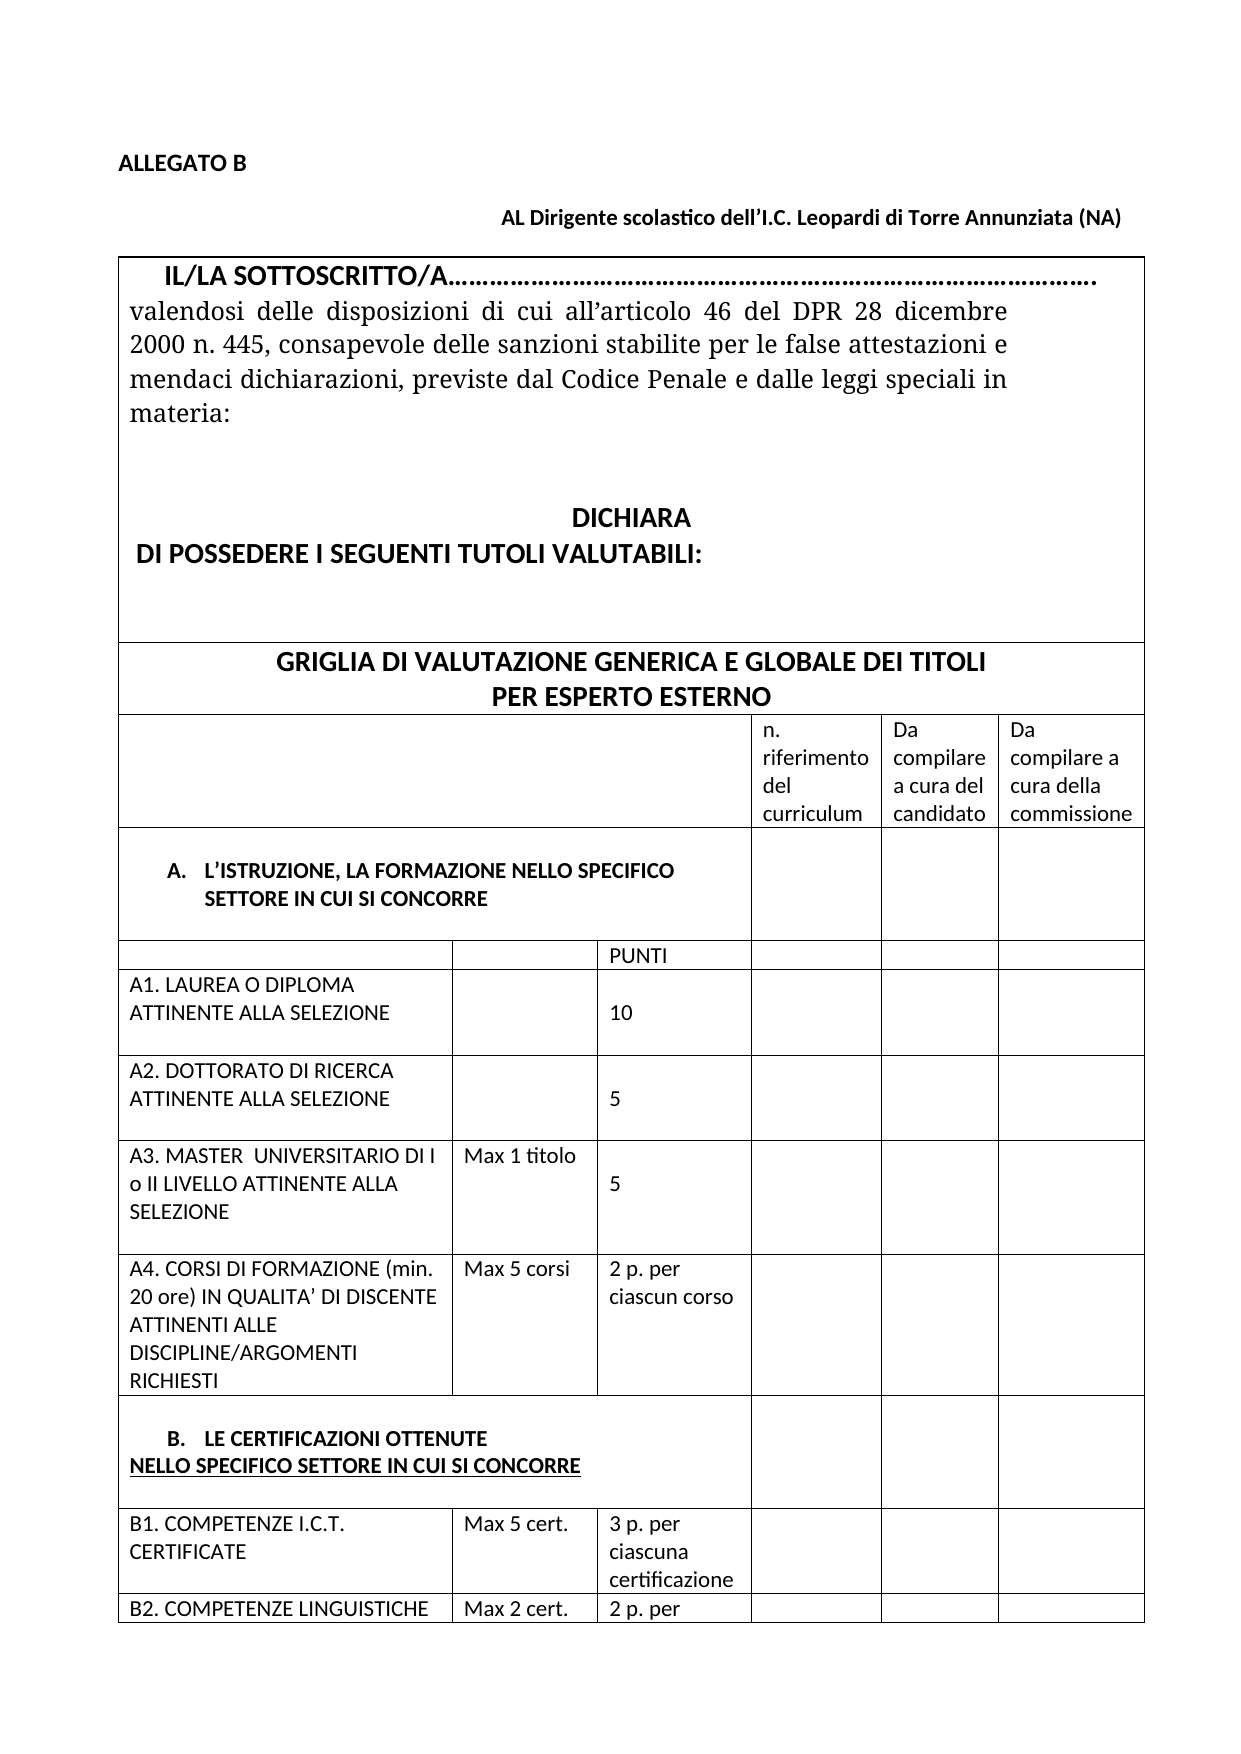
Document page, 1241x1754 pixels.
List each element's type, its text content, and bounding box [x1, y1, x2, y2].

table_cell [119, 715, 751, 827]
table_cell n. riferimento del curriculum [752, 715, 881, 827]
table_cell [882, 1255, 998, 1394]
text ALLEGATO B [118, 148, 1122, 178]
table_cell L’ISTRUZIONE, LA FORMAZIONE NELLO SPECIFICO SETTORE IN CUI SI CONCORRE [119, 828, 751, 940]
table_cell [453, 941, 597, 969]
table_cell [752, 941, 881, 969]
table_cell [999, 1396, 1144, 1508]
table_cell [453, 1056, 597, 1140]
table_cell [752, 970, 881, 1055]
table_cell 5 [598, 1056, 751, 1140]
table_cell Max 5 cert. [453, 1509, 597, 1593]
table_cell A2. DOTTORATO DI RICERCA ATTINENTE ALLA SELEZIONE [119, 1056, 452, 1140]
table_cell 10 [598, 970, 751, 1055]
table_cell [999, 1509, 1144, 1593]
table_cell Max 1 titolo [453, 1141, 597, 1253]
table_cell [453, 970, 597, 1055]
table_cell [752, 828, 881, 940]
table_cell [752, 1255, 881, 1394]
table_cell [752, 1509, 881, 1593]
table_cell 3 p. per ciascuna certificazione [598, 1509, 751, 1593]
table_cell [882, 1594, 998, 1622]
table_cell LE CERTIFICAZIONI OTTENUTE NELLO SPECIFICO SETTORE IN CUI SI CONCORRE [119, 1396, 751, 1508]
table_cell [999, 941, 1144, 969]
table_cell [999, 1255, 1144, 1394]
text AL Dirigente scolastico dell’I.C. Leopardi di Torre Annunziata (NA) [118, 203, 1122, 231]
table_cell Da compilare a cura della commissione [999, 715, 1144, 827]
table_cell [119, 941, 452, 969]
table_cell Da compilare a cura del candidato [882, 715, 998, 827]
table_cell [999, 828, 1144, 940]
table_cell [882, 1509, 998, 1593]
table_cell [882, 828, 998, 940]
table_cell [752, 1141, 881, 1253]
table_cell [882, 1396, 998, 1508]
table_cell 5 [598, 1141, 751, 1253]
table_cell [752, 1056, 881, 1140]
table_cell [999, 1141, 1144, 1253]
table_cell A1. LAUREA O DIPLOMA ATTINENTE ALLA SELEZIONE [119, 970, 452, 1055]
table_cell Max 2 cert. [453, 1594, 597, 1622]
table_cell 2 p. per ciascun corso [598, 1255, 751, 1394]
table_header IL/LA SOTTOSCRITTO/A…………………………………………………………………………………. valendosi delle disposizioni di cui all’articolo 46 del DPR 28 dicembre 2000 n. 445, consapevole delle sanzioni stabilite per le false attestazioni e mendaci dichiarazioni, previste dal Codice Penale e dalle leggi speciali in materia: DICHIARA DI POSSEDERE I SEGUENTI TUTOLI VALUTABILI: [119, 258, 1144, 642]
table_cell [882, 1141, 998, 1253]
table_cell Max 5 corsi [453, 1255, 597, 1394]
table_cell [119, 1594, 452, 1622]
table_cell [882, 941, 998, 969]
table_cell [598, 1594, 751, 1622]
table_cell [882, 1056, 998, 1140]
table_cell [752, 1396, 881, 1508]
table_cell B1. COMPETENZE I.C.T. CERTIFICATE [119, 1509, 452, 1593]
table_cell GRIGLIA DI VALUTAZIONE GENERICA E GLOBALE DEI TITOLI PER ESPERTO ESTERNO [119, 643, 1144, 714]
table_cell [752, 1594, 881, 1622]
table_cell PUNTI [598, 941, 751, 969]
table_cell [882, 970, 998, 1055]
table_cell A4. CORSI DI FORMAZIONE (min. 20 ore) IN QUALITA’ DI DISCENTE ATTINENTI ALLE DISCIPLINE/ARGOMENTI RICHIESTI [119, 1255, 452, 1394]
table_cell A3. MASTER UNIVERSITARIO DI I o II LIVELLO ATTINENTE ALLA SELEZIONE [119, 1141, 452, 1253]
table_cell [999, 1594, 1144, 1622]
table_cell [999, 1056, 1144, 1140]
table_cell [999, 970, 1144, 1055]
